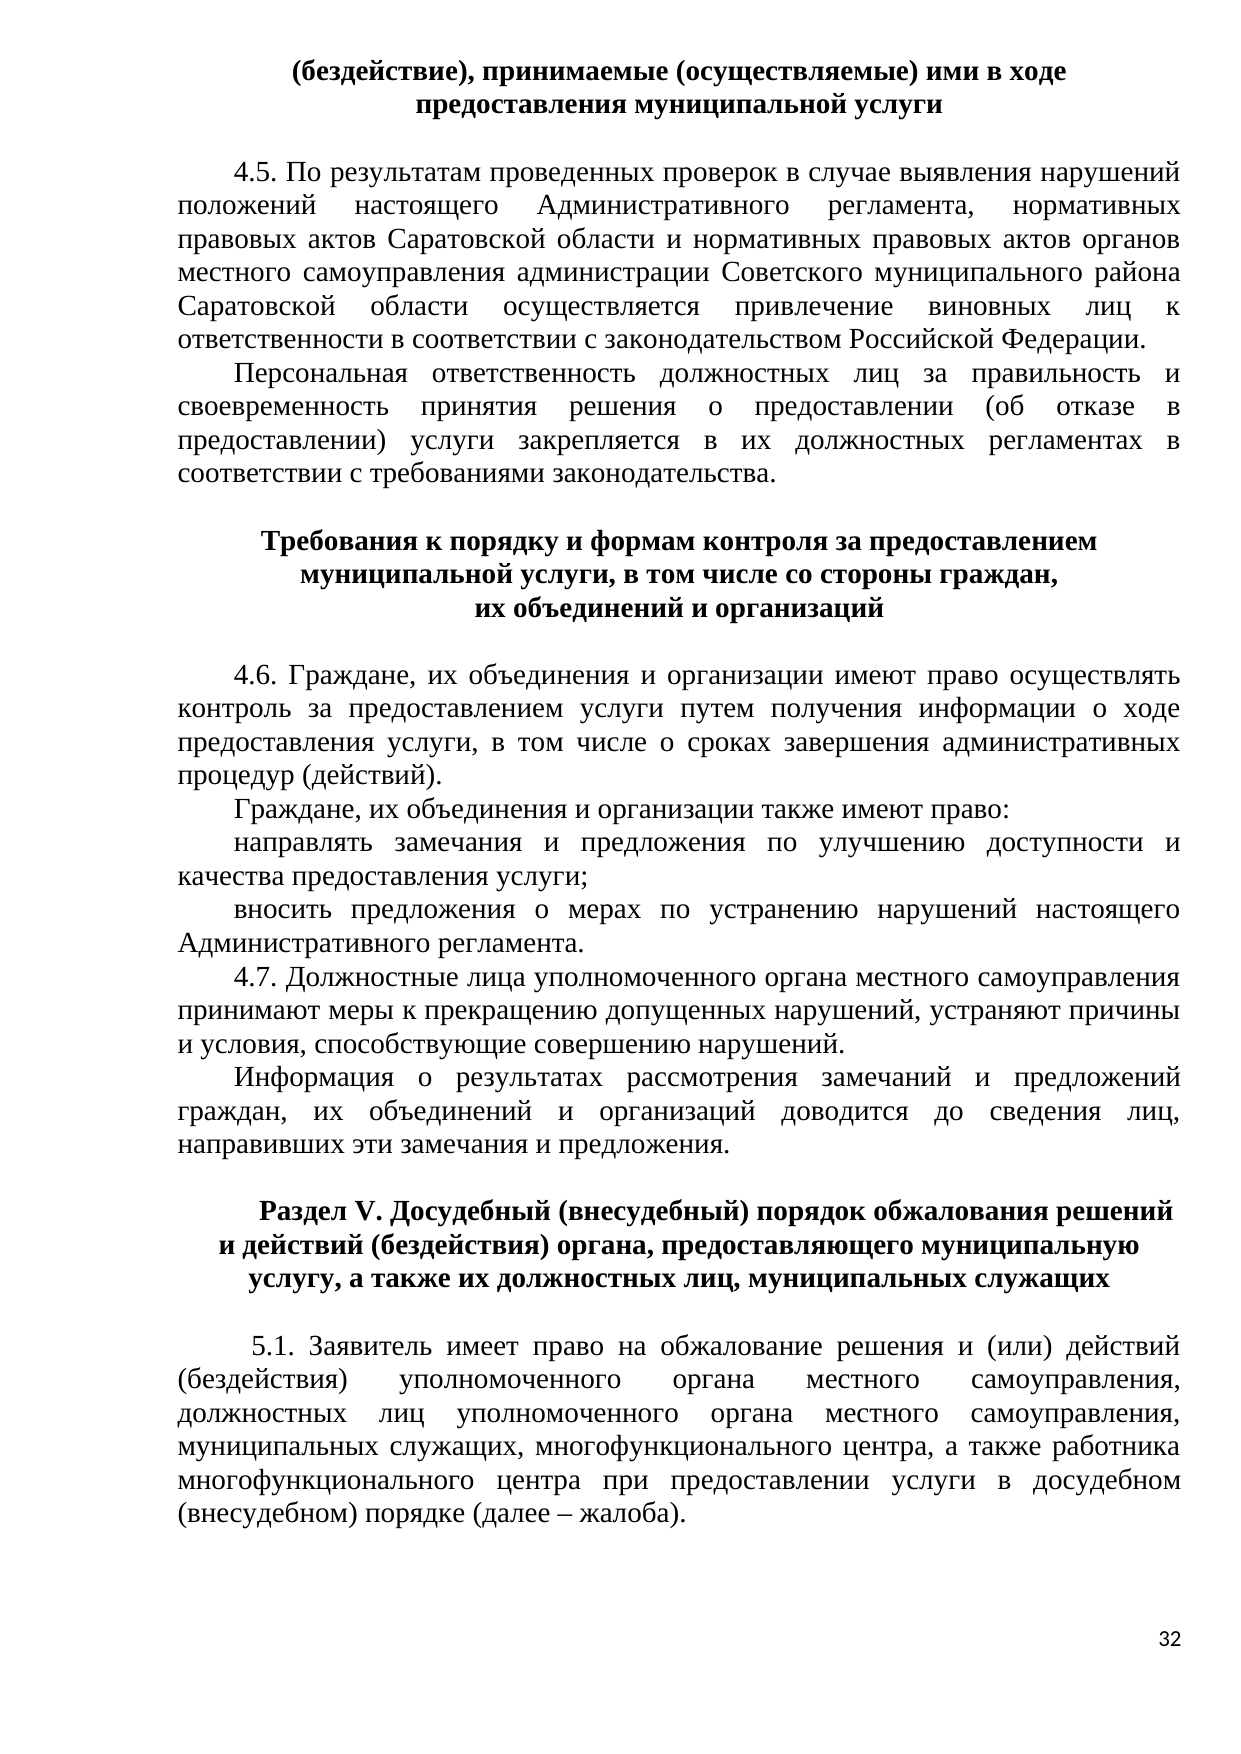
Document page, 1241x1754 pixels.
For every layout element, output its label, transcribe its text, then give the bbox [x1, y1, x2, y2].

text Раздел V. Досудебный (внесудебный) порядок обжалования решений и действий (бездействия) органа, предоставляющего муниципальную услугу, а также их должностных лиц, муниципальных служащих [177, 1193, 1181, 1294]
text Требования к порядку и формам контроля за предоставлением [177, 523, 1181, 556]
text направлять замечания и предложения по улучшению доступности и качества предоставления услуги; [177, 824, 1181, 892]
text их объединений и организаций [177, 590, 1181, 623]
text Персональная ответственность должностных лиц за правильность и своевременность принятия решения о предоставлении (об отказе в предоставлении) услуги закрепляется в их должностных регламентах в соответствии с требованиями законодательства. [177, 355, 1181, 489]
text муниципальной услуги, в том числе со стороны граждан, [177, 556, 1181, 590]
text предоставления муниципальной услуги [177, 87, 1181, 120]
text вносить предложения о мерах по устранению нарушений настоящего Административного регламента. [177, 892, 1181, 959]
text 4.5. По результатам проведенных проверок в случае выявления нарушений положений настоящего Административного регламента, нормативных правовых актов Саратовской области и нормативных правовых актов органов местного самоуправления администрации Советского муниципального района Саратовской области осуществляется привлечение виновных лиц к ответственности в соответствии с законодательством Российской Федерации. [177, 154, 1181, 355]
text (бездействие), принимаемые (осуществляемые) ими в ходе [177, 53, 1181, 87]
text 4.7. Должностные лица уполномоченного органа местного самоуправления принимают меры к прекращению допущенных нарушений, устраняют причины и условия, способствующие совершению нарушений. [177, 959, 1181, 1059]
text Граждане, их объединения и организации также имеют право: [177, 791, 1181, 824]
text 5.1. Заявитель имеет право на обжалование решения и (или) действий (бездействия) уполномоченного органа местного самоуправления, должностных лиц уполномоченного органа местного самоуправления, муниципальных служащих, многофункционального центра, а также работника многофункционального центра при предоставлении услуги в досудебном (внесудебном) порядке (далее – жалоба). [177, 1328, 1181, 1529]
text 4.6. Граждане, их объединения и организации имеют право осуществлять контроль за предоставлением услуги путем получения информации о ходе предоставления услуги, в том числе о сроках завершения административных процедур (действий). [177, 657, 1181, 791]
text Информация о результатах рассмотрения замечаний и предложений граждан, их объединений и организаций доводится до сведения лиц, направивших эти замечания и предложения. [177, 1059, 1181, 1160]
